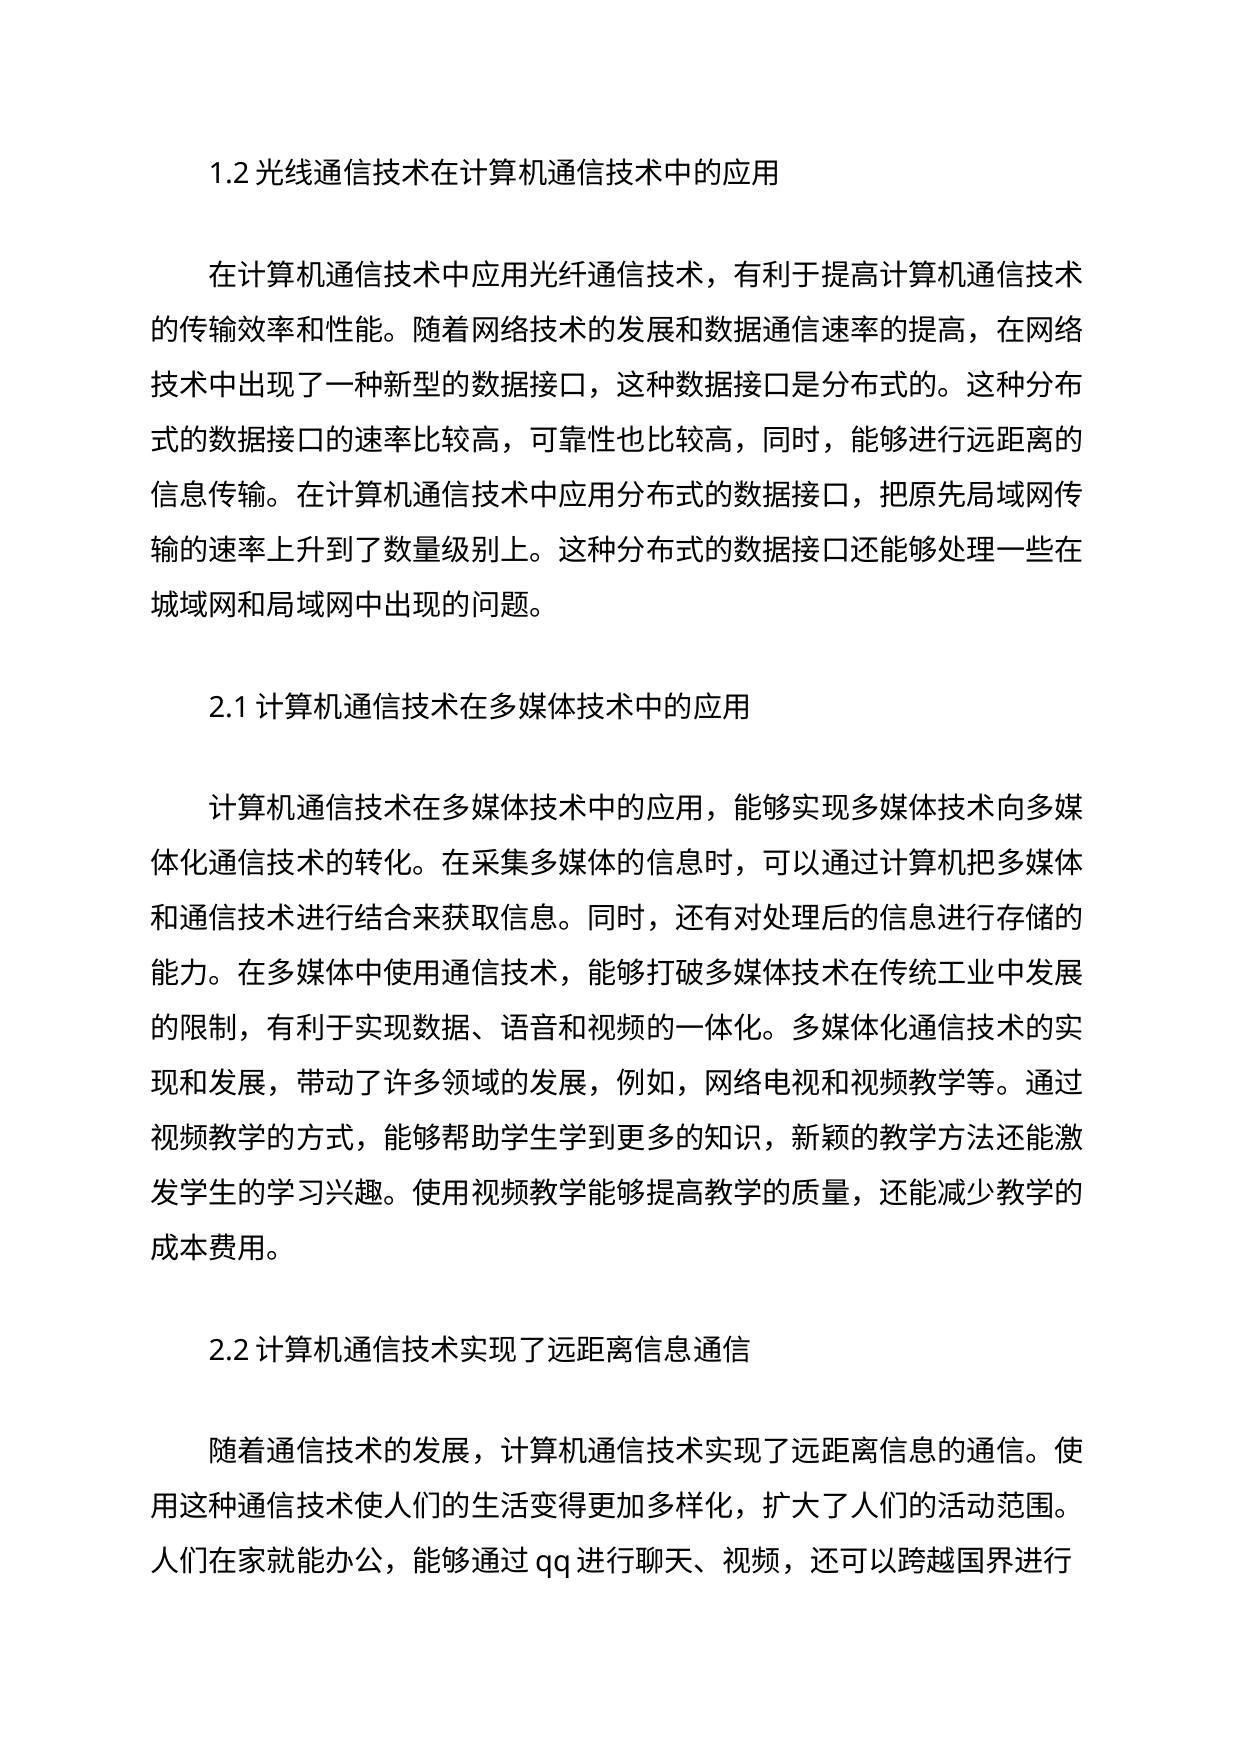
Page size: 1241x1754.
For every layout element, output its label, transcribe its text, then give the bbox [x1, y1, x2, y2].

text 1.2光线通信技术在计算机通信技术中的应用 [150, 150, 1090, 192]
text 2.2计算机通信技术实现了远距离信息通信 [150, 1326, 1090, 1368]
text 计算机通信技术在多媒体技术中的应用，能够实现多媒体技术向多媒体化通信技术的转化。在采集多媒体的信息时，可以通过计算机把多媒体和通信技术进行结合来获取信息。同时，还有对处理后的信息进行存储的能力。在多媒体中使用通信技术，能够打破多媒体技术在传统工业中发展的限制，有利于实现数据、语音和视频的一体化。多媒体化通信技术的实现和发展，带动了许多领域的发展，例如，网络电视和视频教学等。通过视频教学的方式，能够帮助学生学到更多的知识，新颖的教学方法还能激发学生的学习兴趣。使用视频教学能够提高教学的质量，还能减少教学的成本费用。 [150, 785, 1090, 1267]
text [150, 1428, 1090, 1580]
text 在计算机通信技术中应用光纤通信技术，有利于提高计算机通信技术的传输效率和性能。随着网络技术的发展和数据通信速率的提高，在网络技术中出现了一种新型的数据接口，这种数据接口是分布式的。这种分布式的数据接口的速率比较高，可靠性也比较高，同时，能够进行远距离的信息传输。在计算机通信技术中应用分布式的数据接口，把原先局域网传输的速率上升到了数量级别上。这种分布式的数据接口还能够处理一些在城域网和局域网中出现的问题。 [150, 252, 1090, 624]
text 2.1计算机通信技术在多媒体技术中的应用 [150, 683, 1090, 726]
